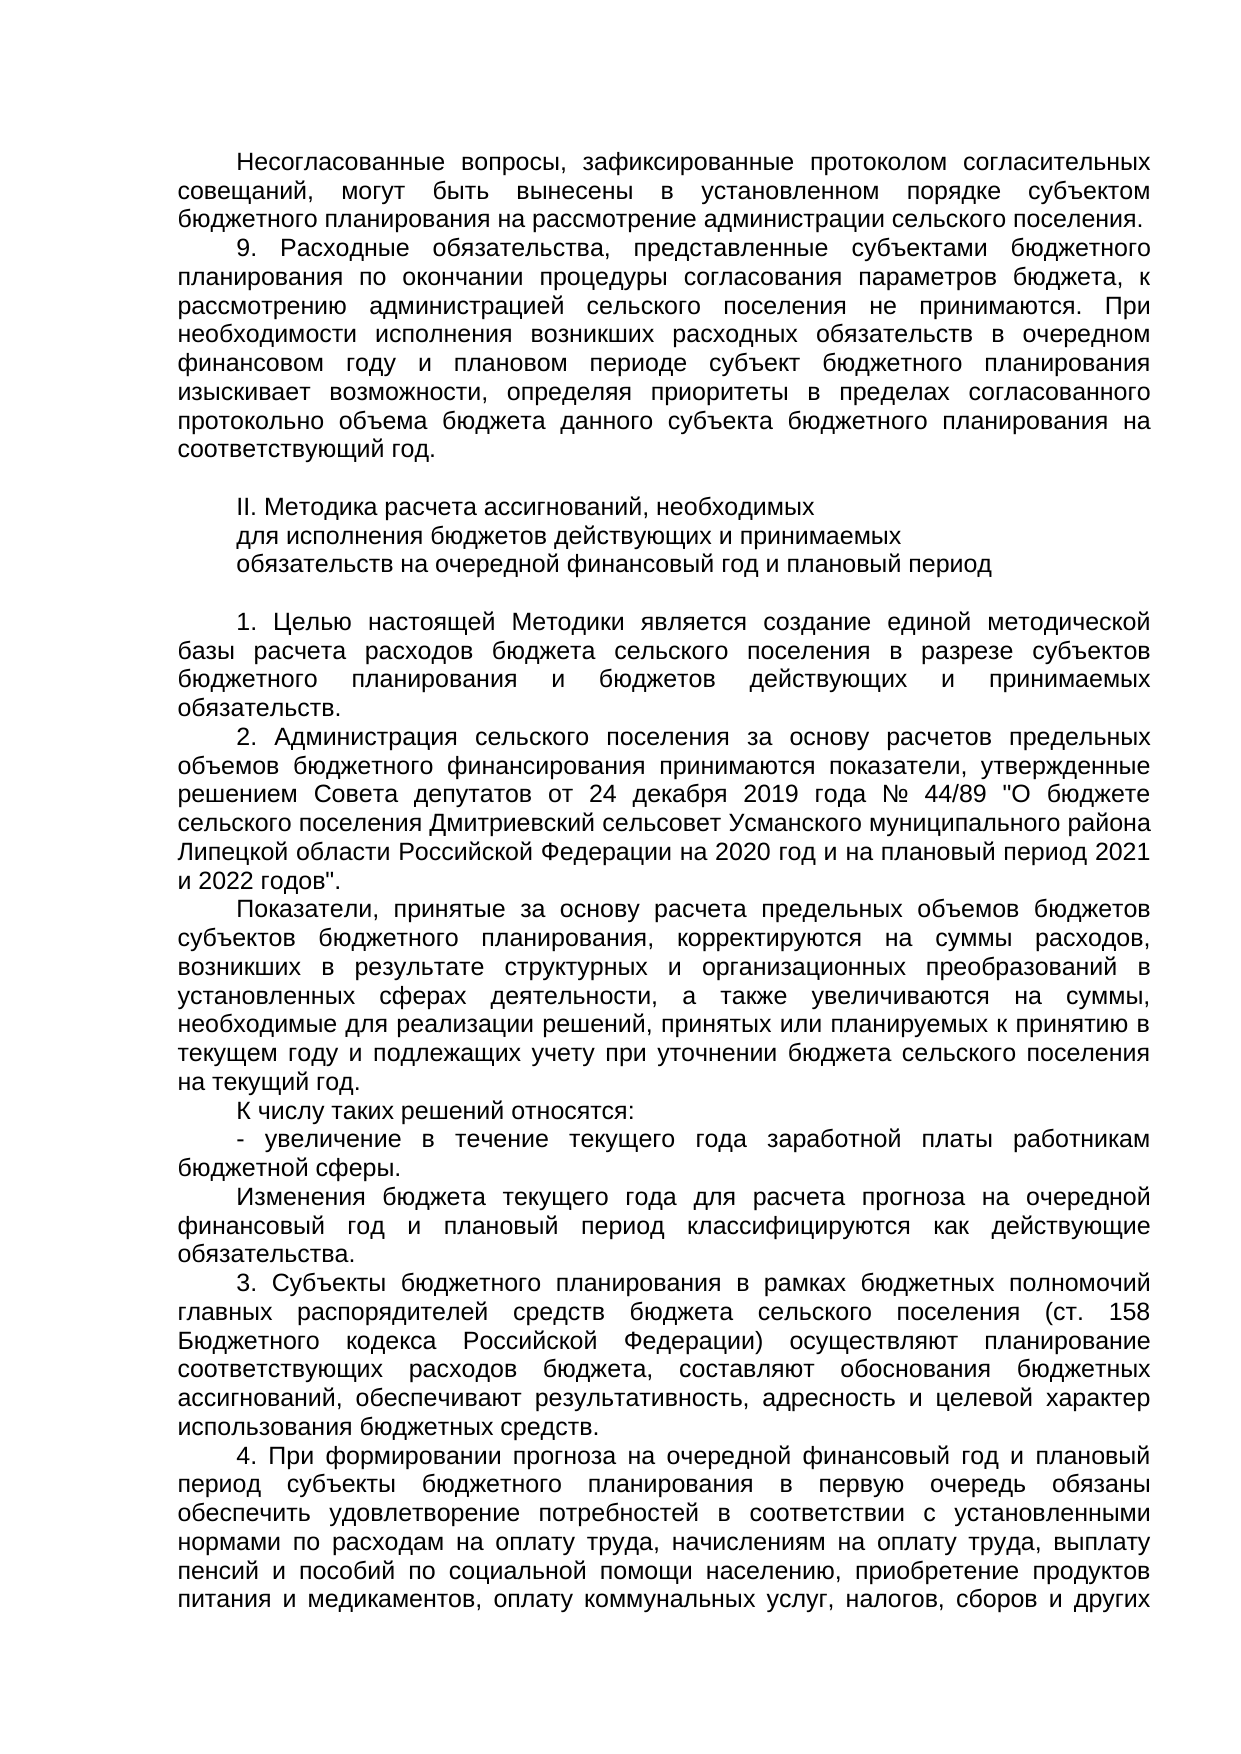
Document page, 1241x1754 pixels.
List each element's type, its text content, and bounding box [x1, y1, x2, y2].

text 9. Расходные обязательства, представленные субъектами бюджетного планирования по окончании процедуры согласования параметров бюджета, к рассмотрению администрацией сельского поселения не принимаются. При необходимости исполнения возникших расходных обязательств в очередном финансовом году и плановом периоде субъект бюджетного планирования изыскивает возможности, определяя приоритеты в пределах согласованного протокольно объема бюджета данного субъекта бюджетного планирования на соответствующий год. [177, 233, 1152, 463]
text обязательств на очередной финансовый год и плановый период [177, 549, 1152, 578]
text Изменения бюджета текущего года для расчета прогноза на очередной финансовый год и плановый период классифицируются как действующие обязательства. [177, 1182, 1152, 1268]
text 1. Целью настоящей Методики является создание единой методической базы расчета расходов бюджета сельского поселения в разрезе субъектов бюджетного планирования и бюджетов действующих и принимаемых обязательств. [177, 607, 1152, 722]
text 3. Субъекты бюджетного планирования в рамках бюджетных полномочий главных распорядителей средств бюджета сельского поселения (ст. 158 Бюджетного кодекса Российской Федерации) осуществляют планирование соответствующих расходов бюджета, составляют обоснования бюджетных ассигнований, обеспечивают результативность, адресность и целевой характер использования бюджетных средств. [177, 1268, 1152, 1441]
text 2. Администрация сельского поселения за основу расчетов предельных объемов бюджетного финансирования принимаются показатели, утвержденные решением Совета депутатов от 24 декабря 2019 года № 44/89 "О бюджете сельского поселения Дмитриевский сельсовет Усманского муниципального района Липецкой области Российской Федерации на 2020 год и на плановый период 2021 и 2022 годов". [177, 722, 1152, 894]
text II. Методика расчета ассигнований, необходимых [177, 492, 1152, 521]
text Показатели, принятые за основу расчета предельных объемов бюджетов субъектов бюджетного планирования, корректируются на суммы расходов, возникших в результате структурных и организационных преобразований в установленных сферах деятельности, а также увеличиваются на суммы, необходимые для реализации решений, принятых или планируемых к принятию в текущем году и подлежащих учету при уточнении бюджета сельского поселения на текущий год. [177, 894, 1152, 1096]
text К числу таких решений относятся: [177, 1096, 1152, 1124]
text - увеличение в течение текущего года заработной платы работникам бюджетной сферы. [177, 1124, 1152, 1182]
text для исполнения бюджетов действующих и принимаемых [177, 521, 1152, 549]
text Несогласованные вопросы, зафиксированные протоколом согласительных совещаний, могут быть вынесены в установленном порядке субъектом бюджетного планирования на рассмотрение администрации сельского поселения. [177, 147, 1152, 233]
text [177, 1441, 1152, 1613]
